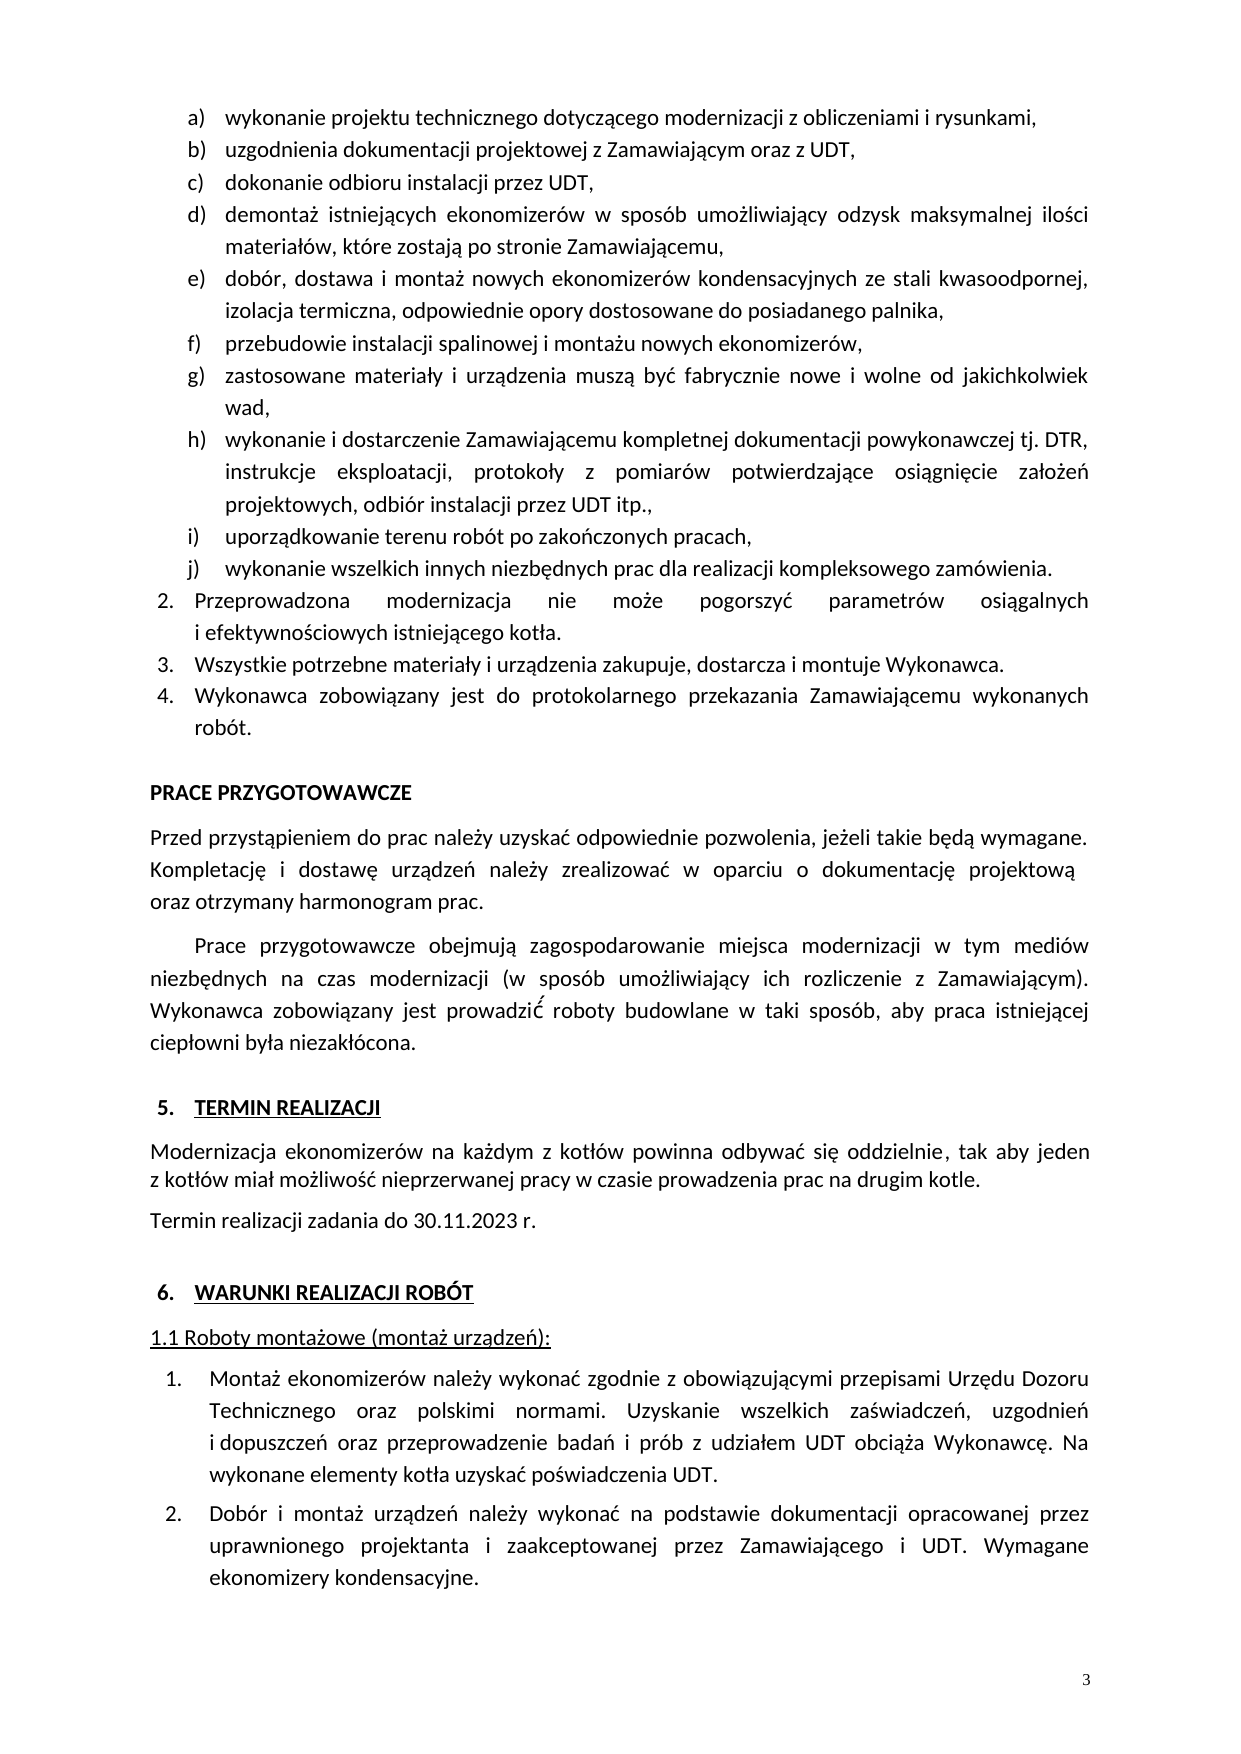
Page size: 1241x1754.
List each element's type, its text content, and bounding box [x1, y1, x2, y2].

list wykonanie i dostarczenie Zamawiającemu kompletnej dokumentacji powykonawczej tj. DTR, instrukcje eksploatacji, protokoły z pomiarów potwierdzające osiągnięcie założeń projektowych, odbiór instalacji przez UDT itp., [187, 425, 1090, 518]
list Wszystkie potrzebne materiały i urządzenia zakupuje, dostarcza i montuje Wykonawca. [157, 651, 1090, 679]
subtitle termin REALIZACJI [157, 1093, 1090, 1121]
text Prace przygotowawcze obejmują zagospodarowanie miejsca modernizacji w tym mediów niezbędnych na czas modernizacji (w sposób umożliwiający ich rozliczenie z Zamawiającym). Wykonawca zobowiązany jest prowadzić́ roboty budowlane w taki sposób, aby praca istniejącej ciepłowni była niezakłócona. [150, 932, 1090, 1056]
list zastosowane materiały i urządzenia muszą być fabrycznie nowe i wolne od jakichkolwiek wad, [187, 361, 1090, 421]
list wykonanie projektu technicznego dotyczącego modernizacji z obliczeniami i rysunkami, [187, 103, 1090, 131]
text Modernizacja ekonomizerów na każdym z kotłów powinna odbywać się oddzielnie, tak aby jeden z kotłów miał możliwość nieprzerwanej pracy w czasie prowadzenia prac na drugim kotle. [150, 1137, 1090, 1193]
subtitle Warunki realizacji robót [157, 1278, 1090, 1307]
list Wykonawca zobowiązany jest do protokolarnego przekazania Zamawiającemu wykonanych robót. [157, 681, 1090, 742]
text PRACE PRZYGOTOWAWCZE [150, 778, 1090, 806]
text Przed przystąpieniem do prac należy uzyskać odpowiednie pozwolenia, jeżeli takie będą wymagane. Kompletację i dostawę urządzeń należy zrealizować w oparciu o dokumentację projektową oraz otrzymany harmonogram prac. [150, 823, 1090, 915]
text Termin realizacji zadania do 30.11.2023 r. [150, 1206, 1090, 1234]
list wykonanie wszelkich innych niezbędnych prac dla realizacji kompleksowego zamówienia. [187, 554, 1090, 582]
list dokonanie odbioru instalacji przez UDT, [187, 168, 1090, 196]
list dobór, dostawa i montaż nowych ekonomizerów kondensacyjnych ze stali kwasoodpornej, izolacja termiczna, odpowiednie opory dostosowane do posiadanego palnika, [187, 264, 1090, 324]
list Montaż ekonomizerów należy wykonać zgodnie z obowiązującymi przepisami Urzędu Dozoru Technicznego oraz polskimi normami. Uzyskanie wszelkich zaświadczeń, uzgodnień i dopuszczeń oraz przeprowadzenie badań i prób z udziałem UDT obciąża Wykonawcę. Na wykonane elementy kotła uzyskać poświadczenia UDT. [165, 1364, 1090, 1488]
list Przeprowadzona modernizacja nie może pogorszyć parametrów osiągalnych i efektywnościowych istniejącego kotła. [157, 586, 1090, 646]
text 1.1 Roboty montażowe (montaż urządzeń): [150, 1323, 1090, 1351]
list uzgodnienia dokumentacji projektowej z Zamawiającym oraz z UDT, [187, 136, 1090, 164]
list demontaż istniejących ekonomizerów w sposób umożliwiający odzysk maksymalnej ilości materiałów, które zostają po stronie Zamawiającemu, [187, 200, 1090, 260]
list przebudowie instalacji spalinowej i montażu nowych ekonomizerów, [187, 329, 1090, 357]
list uporządkowanie terenu robót po zakończonych pracach, [187, 522, 1090, 550]
list Dobór i montaż urządzeń należy wykonać na podstawie dokumentacji opracowanej przez uprawnionego projektanta i zaakceptowanej przez Zamawiającego i UDT. Wymagane ekonomizery kondensacyjne. [165, 1499, 1090, 1591]
